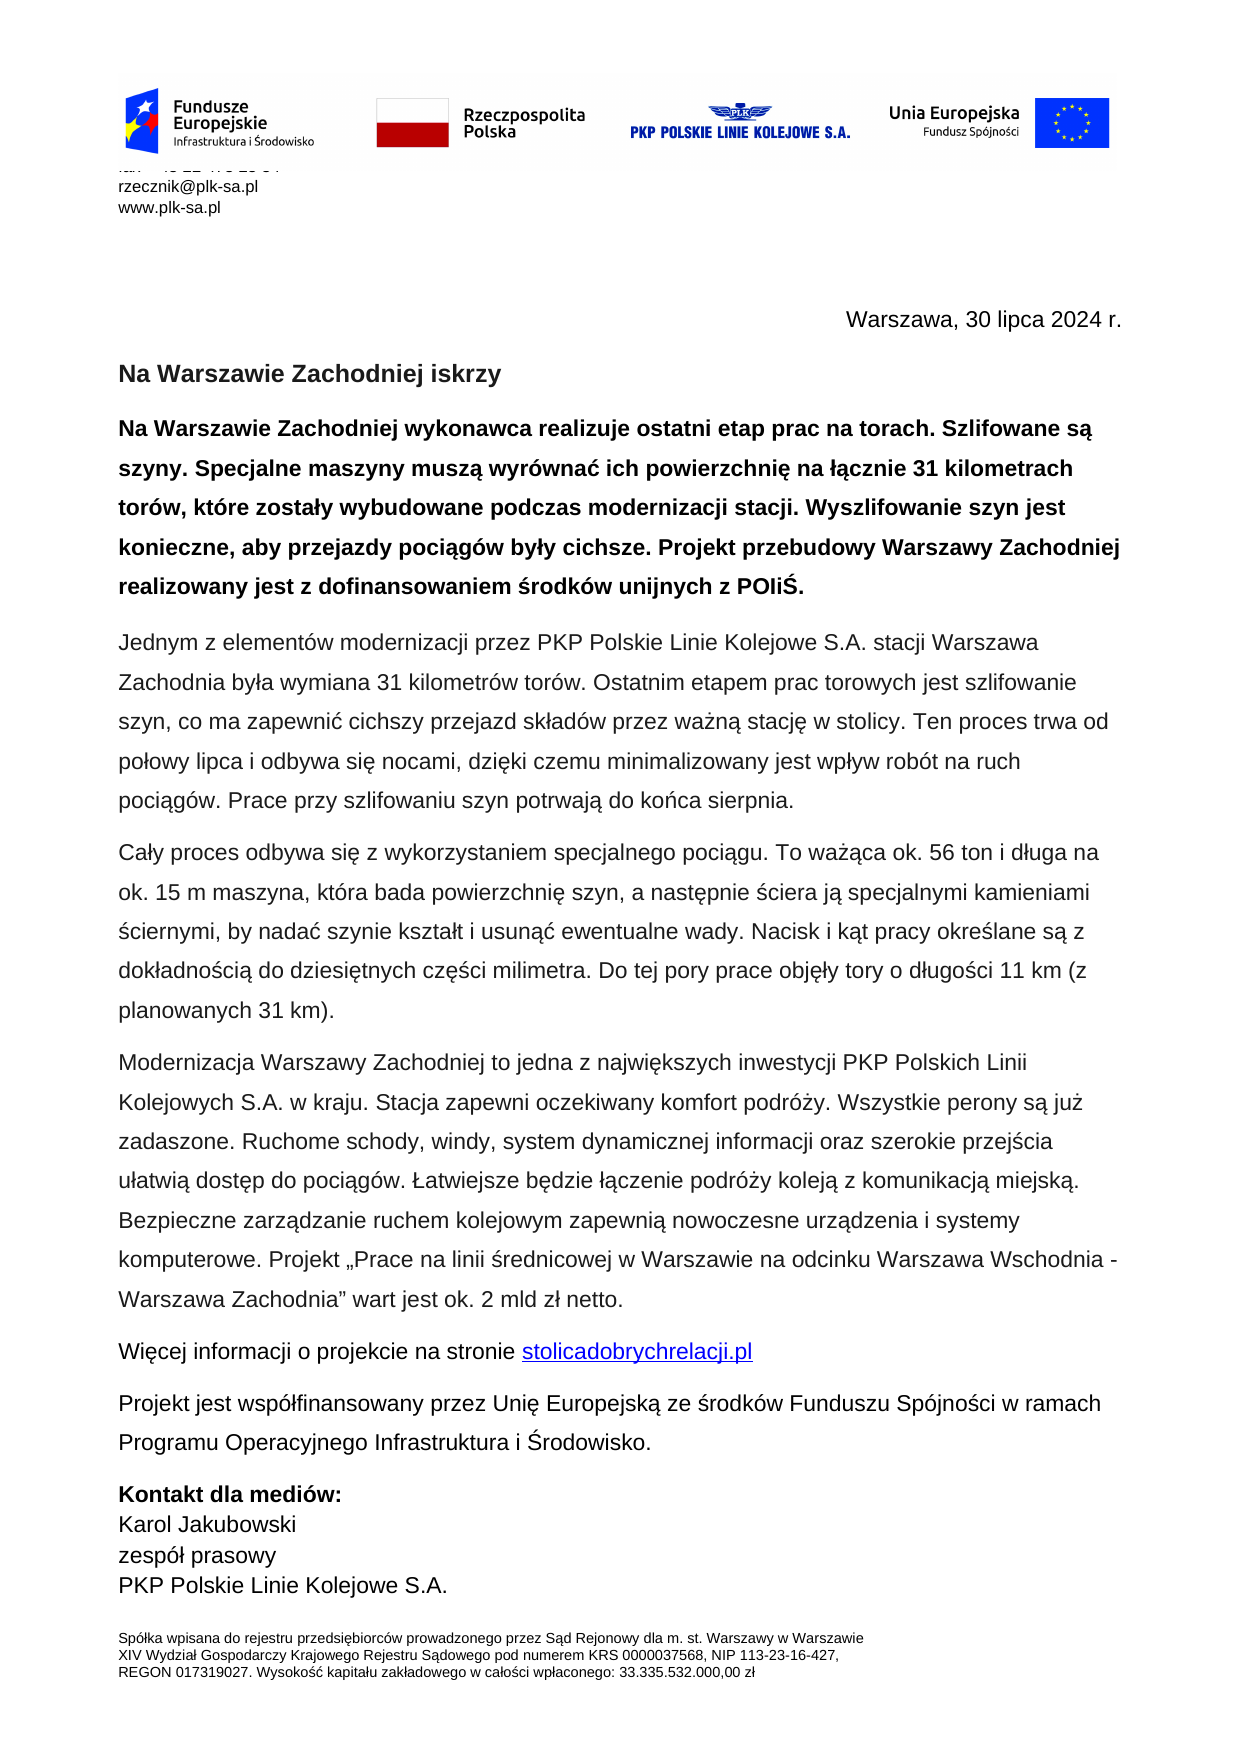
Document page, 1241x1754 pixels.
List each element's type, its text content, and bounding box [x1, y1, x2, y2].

text Warszawa, 30 lipca 2024 r. [118, 306, 1122, 332]
text Więcej informacji o projekcie na stronie stolicadobrychrelacji.pl [118, 1338, 1122, 1364]
text Jednym z elementów modernizacji przez PKP Polskie Linie Kolejowe S.A. stacji Warszawa Zachodnia była wymiana 31 kilometrów torów. Ostatnim etapem prac torowych jest szlifowanie szyn, co ma zapewnić cichszy przejazd składów przez ważną stację w stolicy. Ten proces trwa od połowy lipca i odbywa się nocami, dzięki czemu minimalizowany jest wpływ robót na ruch pociągów. Prace przy szlifowaniu szyn potrwają do końca sierpnia. [118, 629, 1122, 813]
subtitle Na Warszawie Zachodniej iskrzy [118, 359, 1122, 388]
text Na Warszawie Zachodniej wykonawca realizuje ostatni etap prac na torach. Szlifowane są szyny. Specjalne maszyny muszą wyrównać ich powierzchnię na łącznie 31 kilometrach torów, które zostały wybudowane podczas modernizacji stacji. Wyszlifowanie szyn jest konieczne, aby przejazdy pociągów były cichsze. Projekt przebudowy Warszawy Zachodniej realizowany jest z dofinansowaniem środków unijnych z POIiŚ. [118, 415, 1122, 599]
text Modernizacja Warszawy Zachodniej to jedna z największych inwestycji PKP Polskich Linii Kolejowych S.A. w kraju. Stacja zapewni oczekiwany komfort podróży. Wszystkie perony są już zadaszone. Ruchome schody, windy, system dynamicznej informacji oraz szerokie przejścia ułatwią dostęp do pociągów. Łatwiejsze będzie łączenie podróży koleją z komunikacją miejską. Bezpieczne zarządzanie ruchem kolejowym zapewnią nowoczesne urządzenia i systemy komputerowe. Projekt „Prace na linii średnicowej w Warszawie na odcinku Warszawa Wschodnia - Warszawa Zachodnia” wart jest ok. 2 mld zł netto. [118, 1049, 1122, 1312]
text Projekt jest współfinansowany przez Unię Europejską ze środków Funduszu Spójności w ramach Programu Operacyjnego Infrastruktura i Środowisko. [118, 1390, 1122, 1456]
text Cały proces odbywa się z wykorzystaniem specjalnego pociągu. To ważąca ok. 56 ton i długa na ok. 15 m maszyna, która bada powierzchnię szyn, a następnie ściera ją specjalnymi kamieniami ściernymi, by nadać szynie kształt i usunąć ewentualne wady. Nacisk i kąt pracy określane są z dokładnością do dziesiętnych części milimetra. Do tej pory prace objęły tory o długości 11 km (z planowanych 31 km). [118, 839, 1122, 1023]
picture [118, 73, 1118, 171]
text Kontakt dla mediów: [118, 1481, 1122, 1508]
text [118, 1511, 1122, 1598]
